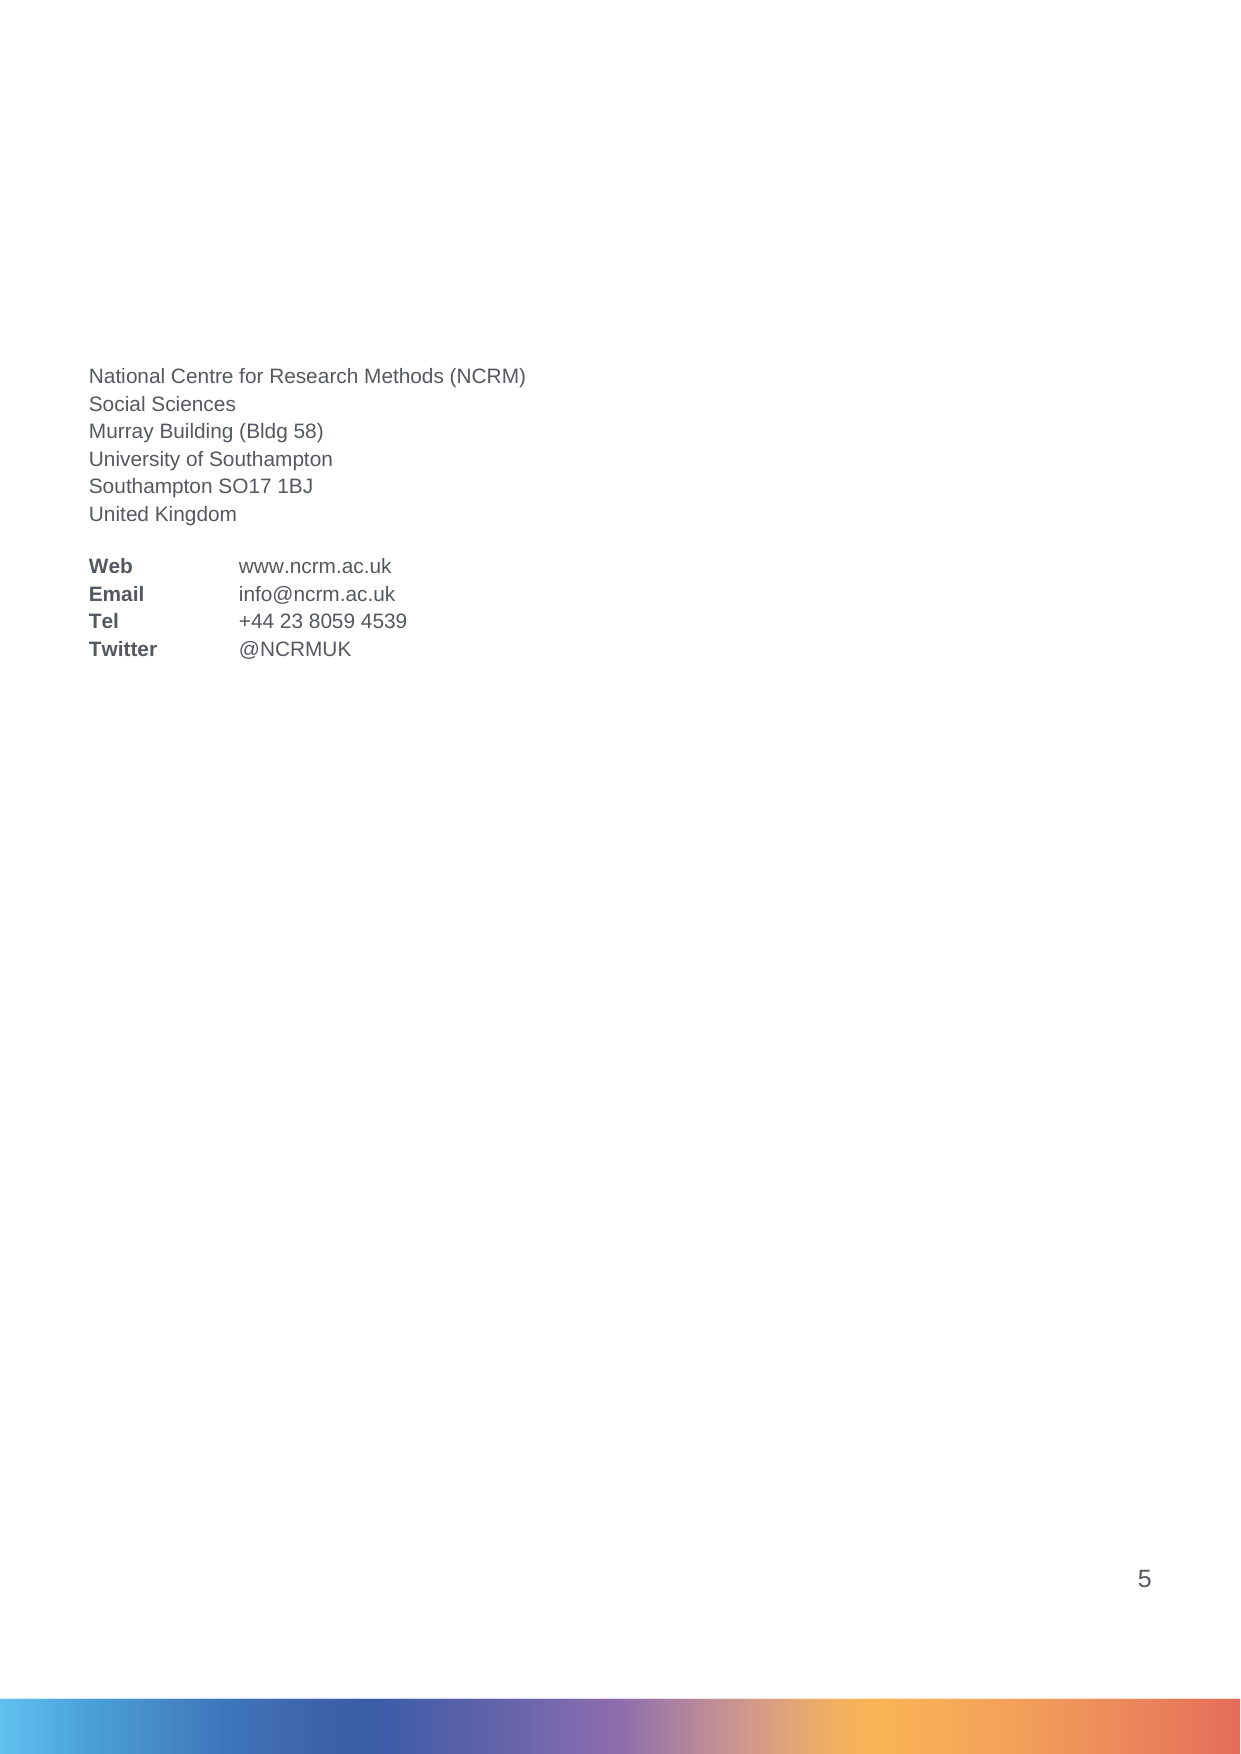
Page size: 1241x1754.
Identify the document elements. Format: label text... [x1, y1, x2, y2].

text Web www.ncrm.ac.uk Email info@ncrm.ac.uk Tel +44 23 8059 4539 Twitter @NCRMUK [89, 554, 1152, 660]
picture [0, 14, 1241, 1754]
text National Centre for Research Methods (NCRM) Social Sciences Murray Building (Bldg 58) University of Southampton Southampton SO17 1BJ United Kingdom [89, 364, 1152, 525]
